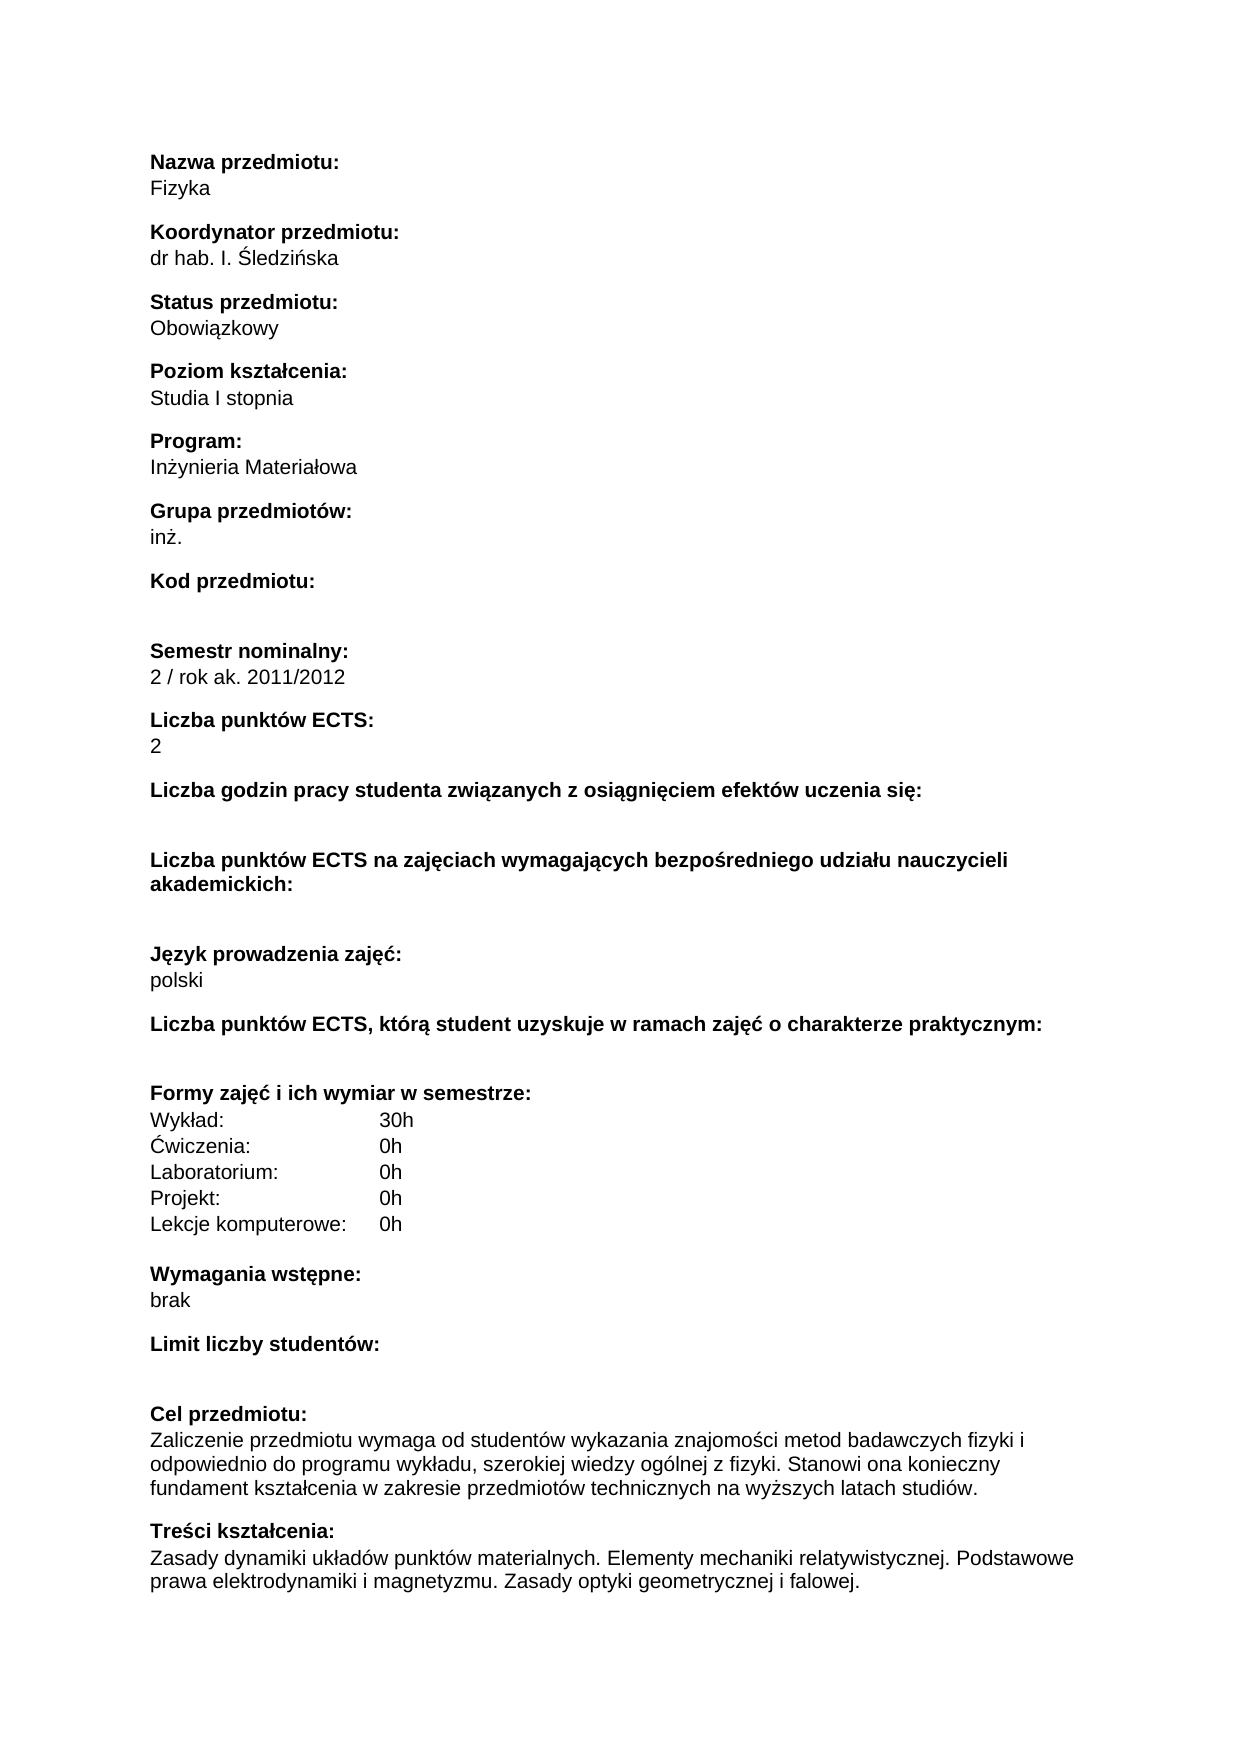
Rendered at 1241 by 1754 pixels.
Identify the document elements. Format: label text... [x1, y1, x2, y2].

text Język prowadzenia zajęć: [150, 942, 1090, 966]
text Semestr nominalny: [150, 638, 1090, 662]
table_cell 0h [369, 1158, 597, 1184]
text Nazwa przedmiotu: [150, 150, 1090, 174]
text Liczba punktów ECTS: [150, 708, 1090, 732]
text polski [150, 968, 1090, 992]
text 2 [150, 734, 1090, 758]
table_cell Laboratorium: [140, 1160, 367, 1184]
text Kod przedmiotu: [150, 569, 1090, 593]
text Poziom kształcenia: [150, 359, 1090, 383]
text Studia I stopnia [150, 385, 1090, 409]
table_cell 0h [369, 1132, 597, 1158]
text Obowiązkowy [150, 316, 1090, 339]
table_header Wykład: [140, 1108, 367, 1132]
text Zaliczenie przedmiotu wymaga od studentów wykazania znajomości metod badawczych fizyki i odpowiednio do programu wykładu, szerokiej wiedzy ogólnej z fizyki. Stanowi ona konieczny fundament kształcenia w zakresie przedmiotów technicznych na wyższych latach studiów. [150, 1428, 1090, 1499]
text Status przedmiotu: [150, 289, 1090, 313]
table_cell 0h [369, 1184, 597, 1210]
text Liczba godzin pracy studenta związanych z osiągnięciem efektów uczenia się: [150, 778, 1090, 802]
text Treści kształcenia: [150, 1519, 1090, 1543]
text Grupa przedmiotów: [150, 499, 1090, 523]
text Limit liczby studentów: [150, 1332, 1090, 1356]
text Liczba punktów ECTS, którą student uzyskuje w ramach zajęć o charakterze praktycznym: [150, 1011, 1090, 1035]
text Liczba punktów ECTS na zajęciach wymagających bezpośredniego udziału nauczycieli akademickich: [150, 848, 1090, 896]
text dr hab. I. Śledzińska [150, 246, 1090, 270]
text Fizyka [150, 176, 1090, 200]
text Inżynieria Materiałowa [150, 455, 1090, 479]
table_cell 0h [369, 1210, 597, 1236]
text Formy zajęć i ich wymiar w semestrze: [150, 1081, 1090, 1105]
text inż. [150, 525, 1090, 549]
text 2 / rok ak. 2011/2012 [150, 664, 1090, 688]
text Koordynator przedmiotu: [150, 220, 1090, 244]
table_cell Projekt: [140, 1186, 367, 1210]
table_cell Lekcje komputerowe: [140, 1212, 367, 1236]
table_cell Ćwiczenia: [140, 1134, 367, 1158]
text Cel przedmiotu: [150, 1402, 1090, 1426]
table_header 30h [369, 1108, 597, 1132]
text Wymagania wstępne: [150, 1262, 1090, 1286]
text brak [150, 1288, 1090, 1312]
text Program: [150, 429, 1090, 453]
text Zasady dynamiki układów punktów materialnych. Elementy mechaniki relatywistycznej. Podstawowe prawa elektrodynamiki i magnetyzmu. Zasady optyki geometrycznej i falowej. [150, 1545, 1090, 1593]
